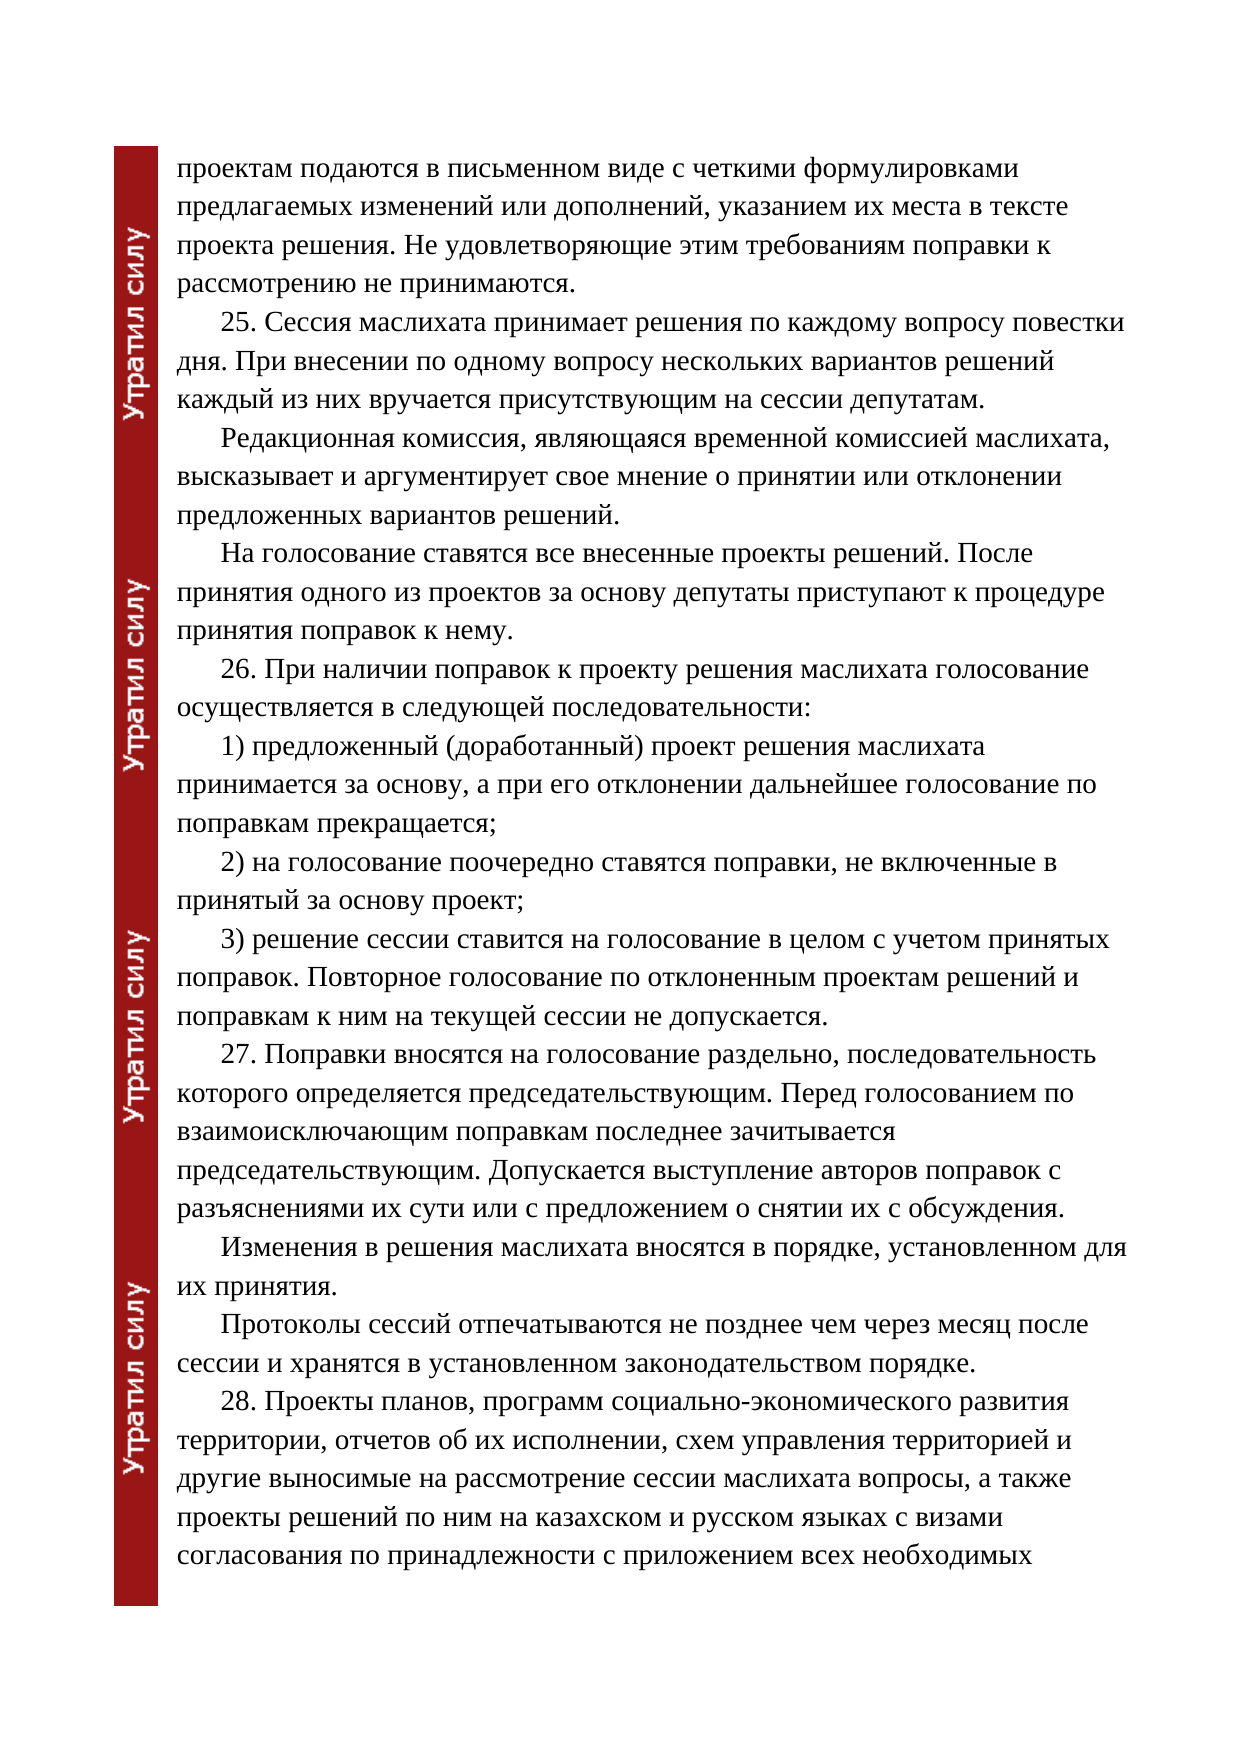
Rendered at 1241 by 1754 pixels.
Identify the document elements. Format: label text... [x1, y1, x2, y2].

picture [114, 1571, 158, 1606]
picture [114, 146, 158, 150]
